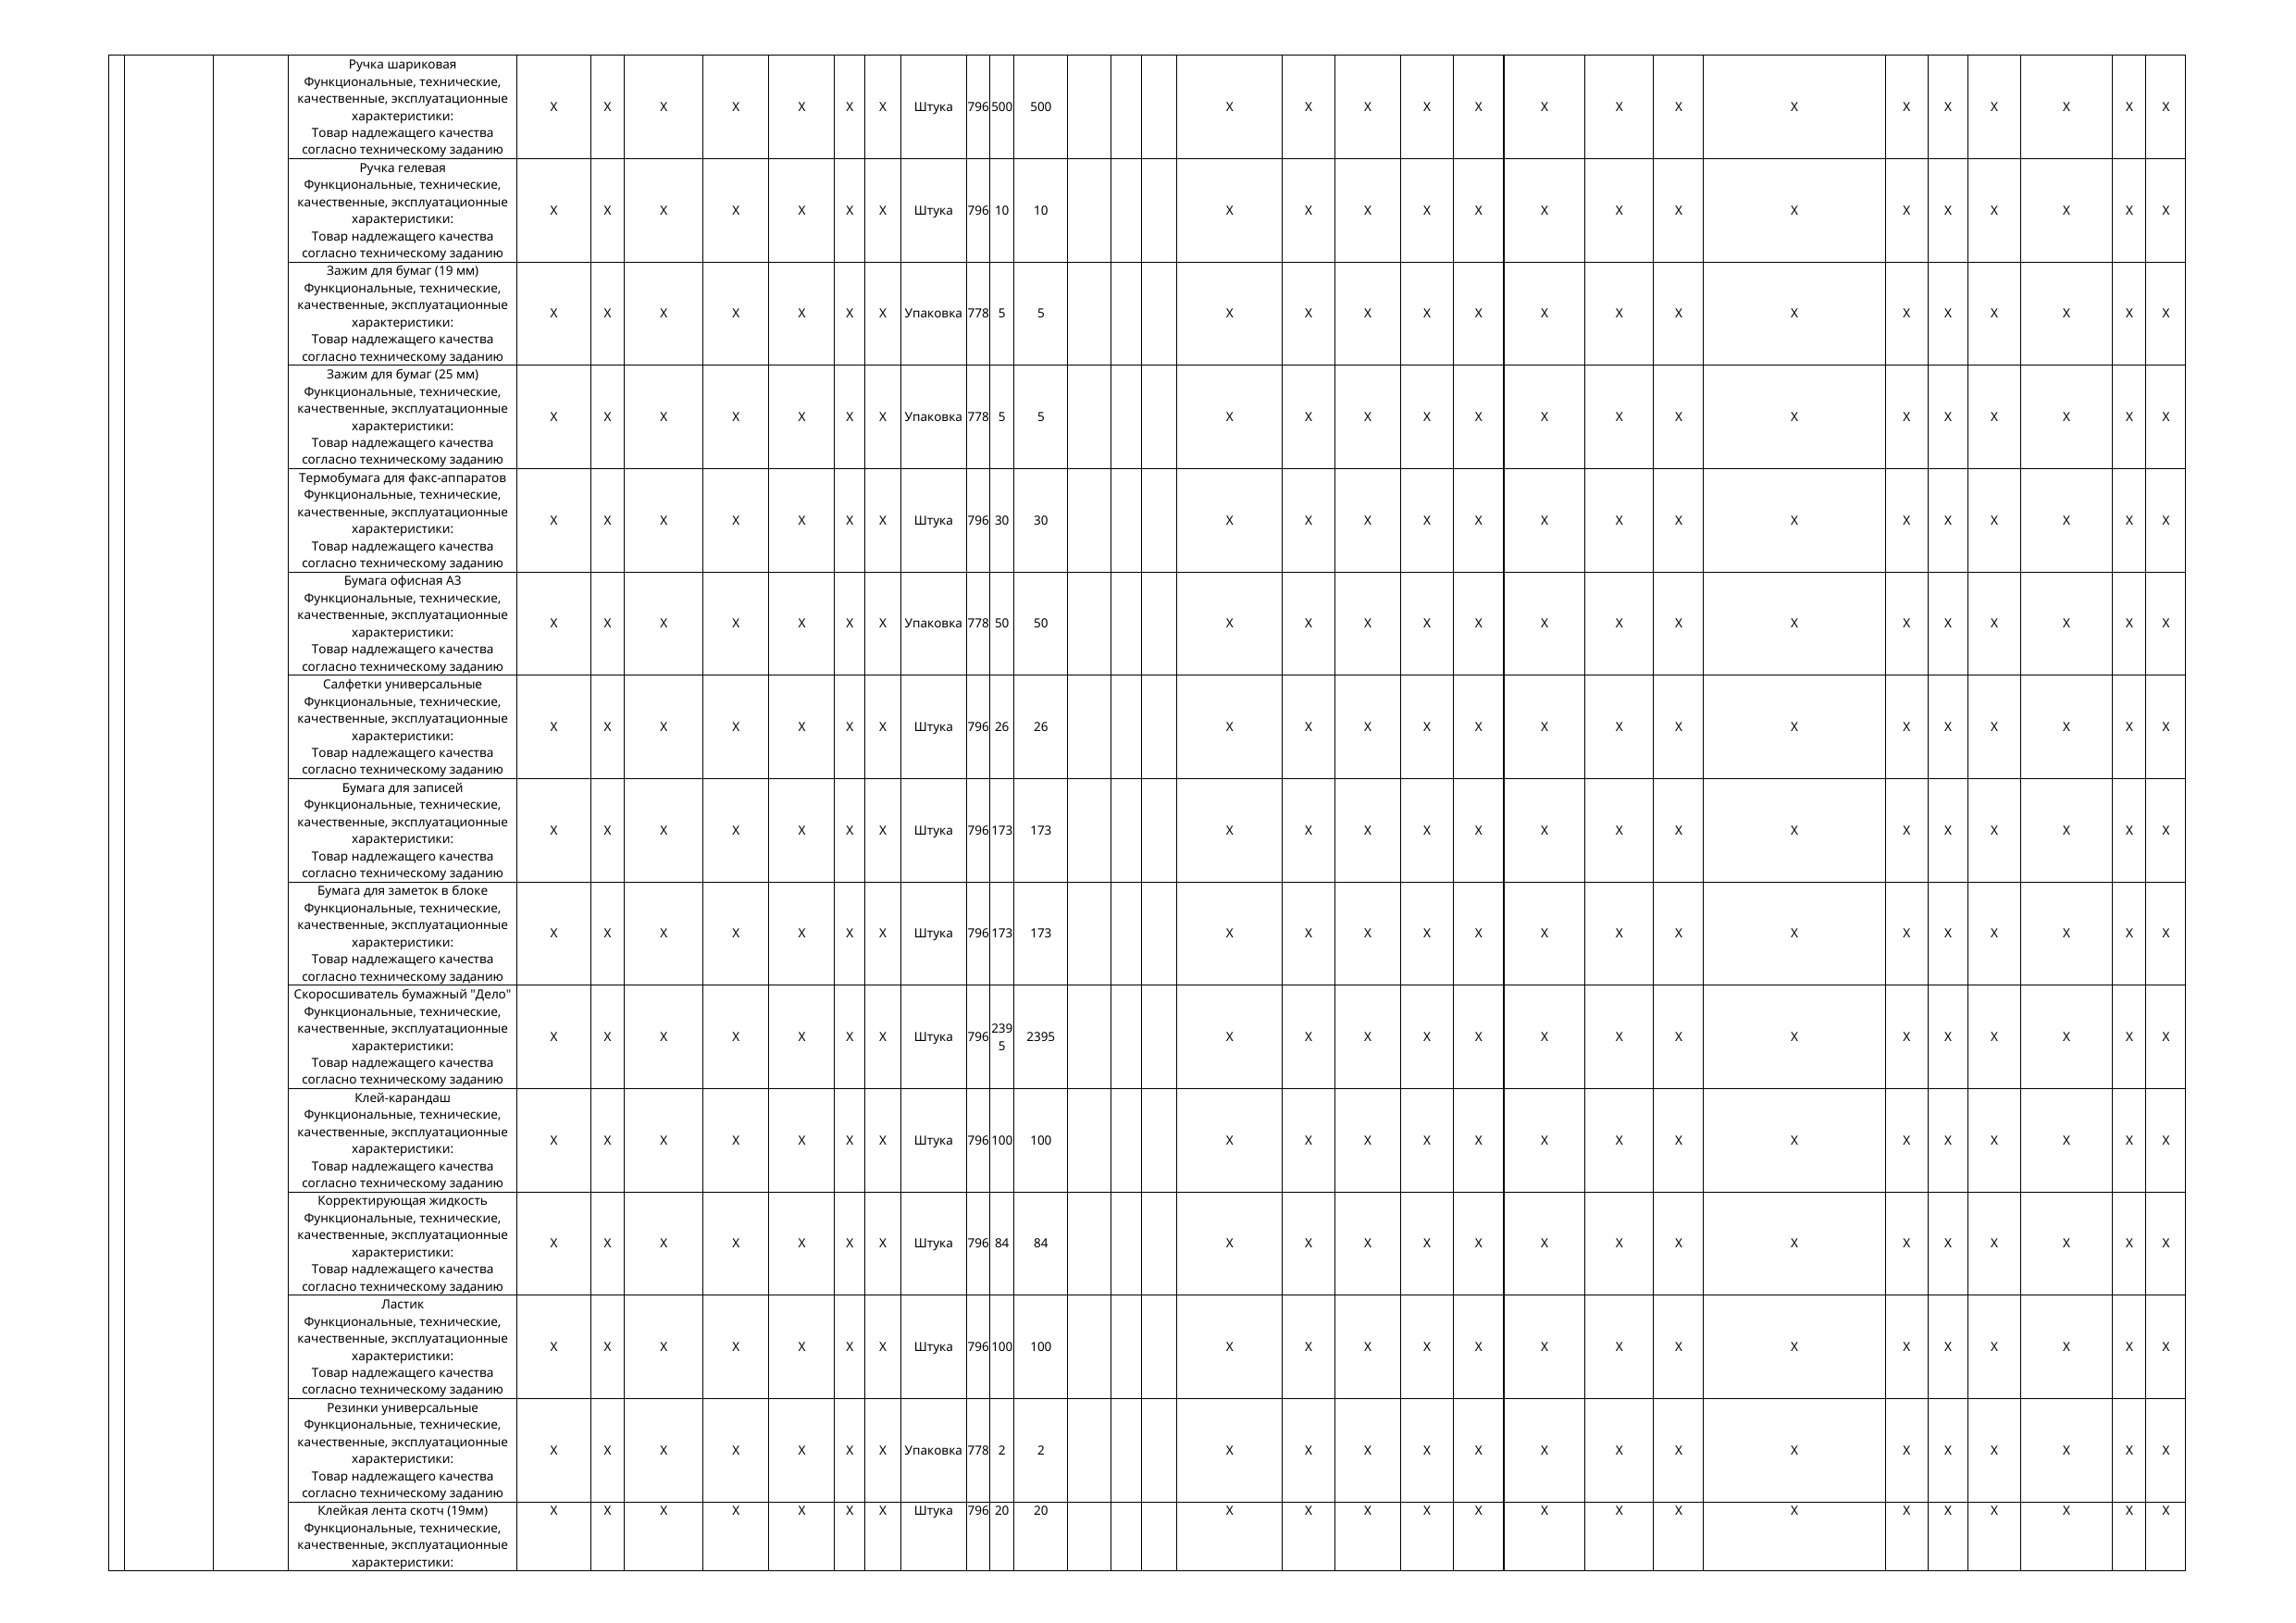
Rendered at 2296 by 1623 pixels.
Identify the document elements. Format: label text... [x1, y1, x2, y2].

table_cell X [1454, 1089, 1503, 1191]
table_cell Штука [901, 675, 966, 778]
table_cell X [1968, 1503, 2020, 1570]
table_cell X [865, 1399, 900, 1501]
table_cell [1111, 263, 1141, 365]
table_cell X [865, 365, 900, 468]
table_cell X [2021, 1089, 2112, 1191]
table_cell X [835, 365, 864, 468]
table_cell X [1401, 779, 1453, 881]
table_cell X [1335, 469, 1400, 571]
table_cell X [1335, 883, 1400, 985]
table_cell X [835, 56, 864, 158]
table_cell X [1177, 263, 1282, 365]
table_cell X [1401, 159, 1453, 261]
table_cell X [2146, 263, 2185, 365]
table_cell X [1585, 159, 1653, 261]
table_cell [1068, 263, 1111, 365]
table_cell X [835, 985, 864, 1088]
table_cell Штука [901, 159, 966, 261]
table_cell 5 [990, 365, 1013, 468]
table_cell 796 [967, 1295, 989, 1398]
table_cell Бумага для записей Функциональные, технические, качественные, эксплуатационные характеристики: Товар надлежащего качества согласно техническому заданию [289, 779, 516, 881]
table_cell X [625, 56, 702, 158]
table_cell X [865, 985, 900, 1088]
table_cell X [1929, 159, 1967, 261]
table_cell X [703, 985, 768, 1088]
table_cell 778 [967, 263, 989, 365]
table_cell X [517, 263, 590, 365]
table_cell X [1177, 1089, 1282, 1191]
table_cell 100 [1014, 1089, 1067, 1191]
table_cell [1068, 1089, 1111, 1191]
table_cell X [2021, 573, 2112, 675]
table_cell 5 [990, 263, 1013, 365]
table_cell X [1968, 56, 2020, 158]
table_cell X [1335, 779, 1400, 881]
table_cell [1068, 1295, 1111, 1398]
table_cell X [703, 1193, 768, 1295]
table_cell X [1283, 675, 1334, 778]
table_cell X [1585, 469, 1653, 571]
table_cell X [1177, 469, 1282, 571]
table_cell X [2146, 56, 2185, 158]
table_cell X [835, 263, 864, 365]
table_cell X [1704, 56, 1885, 158]
table_cell X [625, 1193, 702, 1295]
table_cell Салфетки универсальные Функциональные, технические, качественные, эксплуатационные характеристики: Товар надлежащего качества согласно техническому заданию [289, 675, 516, 778]
table_cell [1111, 1399, 1141, 1501]
table_cell X [703, 1295, 768, 1398]
table_cell Бумага для заметок в блоке Функциональные, технические, качественные, эксплуатационные характеристики: Товар надлежащего качества согласно техническому заданию [289, 883, 516, 985]
table_cell X [865, 159, 900, 261]
table_cell X [625, 469, 702, 571]
table_cell X [2146, 469, 2185, 571]
table_cell X [1283, 365, 1334, 468]
table_cell X [517, 779, 590, 881]
table_cell X [1968, 779, 2020, 881]
table_cell X [1283, 985, 1334, 1088]
table_cell X [1654, 573, 1703, 675]
table_cell X [769, 365, 834, 468]
table_cell X [703, 779, 768, 881]
table_cell X [1505, 985, 1584, 1088]
table_cell X [1505, 159, 1584, 261]
table_cell 26 [1014, 675, 1067, 778]
table_cell X [517, 1295, 590, 1398]
table_cell X [1886, 675, 1928, 778]
table_cell X [1886, 263, 1928, 365]
table_cell X [769, 469, 834, 571]
table_cell X [517, 1089, 590, 1191]
table_cell X [1401, 1193, 1453, 1295]
table_cell X [769, 1503, 834, 1570]
table_cell X [2113, 883, 2145, 985]
table_cell X [1886, 469, 1928, 571]
table_cell [1111, 56, 1141, 158]
table_cell X [769, 1399, 834, 1501]
table_cell X [1454, 1503, 1503, 1570]
table_cell X [835, 779, 864, 881]
table_cell X [1454, 56, 1503, 158]
table_cell 2395 [990, 985, 1013, 1088]
table_cell X [1177, 779, 1282, 881]
table_cell X [1654, 263, 1703, 365]
table_cell X [1654, 365, 1703, 468]
table_cell X [2113, 469, 2145, 571]
table_cell X [1283, 56, 1334, 158]
table_cell X [1929, 469, 1967, 571]
table_cell [1068, 1193, 1111, 1295]
table_cell X [1335, 1295, 1400, 1398]
table_cell X [703, 56, 768, 158]
table_cell X [703, 1503, 768, 1570]
table_cell [1068, 779, 1111, 881]
table_cell X [1929, 675, 1967, 778]
table_cell X [1886, 1193, 1928, 1295]
table_cell [1142, 1503, 1176, 1570]
table_cell X [1454, 469, 1503, 571]
table_cell X [1401, 1089, 1453, 1191]
table_cell X [1654, 1503, 1703, 1570]
table_cell X [835, 573, 864, 675]
table_cell X [1654, 883, 1703, 985]
table_cell [1142, 56, 1176, 158]
table_cell X [1968, 1295, 2020, 1398]
table_cell X [1401, 1399, 1453, 1501]
table_cell Штука [901, 985, 966, 1088]
table_cell X [1454, 779, 1503, 881]
table_cell X [1886, 573, 1928, 675]
table_cell X [769, 159, 834, 261]
table_cell X [769, 1089, 834, 1191]
table_cell X [591, 1089, 624, 1191]
table_cell X [703, 1399, 768, 1501]
table_cell X [1886, 779, 1928, 881]
table_cell X [1704, 883, 1885, 985]
table_cell X [1454, 1295, 1503, 1398]
table_cell Штука [901, 1503, 966, 1570]
table_cell [1068, 675, 1111, 778]
table_cell Резинки универсальные Функциональные, технические, качественные, эксплуатационные характеристики: Товар надлежащего качества согласно техническому заданию [289, 1399, 516, 1501]
table_cell X [1177, 365, 1282, 468]
table_cell X [2021, 675, 2112, 778]
table_cell Термобумага для факс-аппаратов Функциональные, технические, качественные, эксплуатационные характеристики: Товар надлежащего качества согласно техническому заданию [289, 469, 516, 571]
table_cell 50 [990, 573, 1013, 675]
table_cell X [1505, 1295, 1584, 1398]
table_cell X [1968, 1399, 2020, 1501]
table_cell X [1585, 1089, 1653, 1191]
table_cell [289, 1503, 516, 1570]
table_cell X [1283, 883, 1334, 985]
table_cell X [1968, 1193, 2020, 1295]
table_cell [1111, 1089, 1141, 1191]
table_cell X [1929, 1503, 1967, 1570]
table_cell 796 [967, 883, 989, 985]
table_cell X [2146, 779, 2185, 881]
table_cell X [2146, 1399, 2185, 1501]
table_cell X [1335, 985, 1400, 1088]
table_cell X [769, 675, 834, 778]
table_cell X [591, 985, 624, 1088]
table_cell Зажим для бумаг (19 мм) Функциональные, технические, качественные, эксплуатационные характеристики: Товар надлежащего качества согласно техническому заданию [289, 263, 516, 365]
table_cell 796 [967, 159, 989, 261]
table_cell X [1886, 1503, 1928, 1570]
table_cell 173 [990, 779, 1013, 881]
table_cell X [835, 1399, 864, 1501]
table_cell 20 [990, 1503, 1013, 1570]
table_cell X [591, 779, 624, 881]
table_cell X [591, 1399, 624, 1501]
table_cell X [1704, 779, 1885, 881]
table_cell [1142, 159, 1176, 261]
table_cell X [1704, 573, 1885, 675]
table_cell X [1505, 883, 1584, 985]
table_cell [1142, 1399, 1176, 1501]
table_cell Упаковка [901, 1399, 966, 1501]
table_cell X [1335, 365, 1400, 468]
table_cell 2 [1014, 1399, 1067, 1501]
table_cell X [1401, 469, 1453, 571]
table_cell X [1929, 365, 1967, 468]
table_cell X [517, 675, 590, 778]
table_cell X [625, 675, 702, 778]
table_cell X [1585, 675, 1653, 778]
table_cell X [1654, 56, 1703, 158]
table_cell X [591, 469, 624, 571]
table_cell 500 [990, 56, 1013, 158]
table_cell 100 [990, 1089, 1013, 1191]
table_cell X [2021, 263, 2112, 365]
table_cell X [769, 1193, 834, 1295]
table_cell 100 [1014, 1295, 1067, 1398]
table_cell X [517, 1503, 590, 1570]
table_cell Упаковка [901, 573, 966, 675]
table_cell X [1585, 985, 1653, 1088]
table_cell X [1335, 1503, 1400, 1570]
table_cell X [1585, 1503, 1653, 1570]
table_cell 2395 [1014, 985, 1067, 1088]
table_cell X [517, 1399, 590, 1501]
table_cell X [591, 883, 624, 985]
table_cell X [1177, 573, 1282, 675]
table_cell Скоросшиватель бумажный "Дело" Функциональные, технические, качественные, эксплуатационные характеристики: Товар надлежащего качества согласно техническому заданию [289, 985, 516, 1088]
table_cell 30 [990, 469, 1013, 571]
table_cell [1068, 56, 1111, 158]
table_cell 796 [967, 1193, 989, 1295]
table_cell X [1968, 573, 2020, 675]
table_cell 796 [967, 985, 989, 1088]
table_cell X [2021, 56, 2112, 158]
table_cell [1111, 1503, 1141, 1570]
table_cell X [835, 469, 864, 571]
table_cell X [591, 263, 624, 365]
table_cell X [703, 883, 768, 985]
table_cell X [1505, 469, 1584, 571]
table_cell X [2021, 1503, 2112, 1570]
table_cell X [1335, 263, 1400, 365]
table_cell X [1177, 159, 1282, 261]
table_cell X [1401, 573, 1453, 675]
table_cell 796 [967, 1089, 989, 1191]
table_cell X [517, 1193, 590, 1295]
table_cell X [2146, 985, 2185, 1088]
table_cell X [1335, 1399, 1400, 1501]
table_cell [1068, 159, 1111, 261]
table_cell 173 [1014, 779, 1067, 881]
table_cell Штука [901, 469, 966, 571]
table_cell [1111, 365, 1141, 468]
table_cell 173 [1014, 883, 1067, 985]
table_cell X [1335, 159, 1400, 261]
table_cell X [1454, 159, 1503, 261]
table_cell X [517, 985, 590, 1088]
table_cell X [1654, 779, 1703, 881]
table_cell X [703, 573, 768, 675]
table_cell X [2146, 159, 2185, 261]
table_cell X [1177, 1399, 1282, 1501]
table_cell X [865, 1193, 900, 1295]
table_cell 796 [967, 56, 989, 158]
table_cell [1068, 573, 1111, 675]
table_cell X [517, 573, 590, 675]
table_cell [1068, 1503, 1111, 1570]
table_cell X [517, 159, 590, 261]
table_cell X [835, 1295, 864, 1398]
table_cell X [835, 1089, 864, 1191]
table_cell X [1968, 675, 2020, 778]
table_cell [1142, 1089, 1176, 1191]
table_cell X [865, 1503, 900, 1570]
table_cell X [2113, 1193, 2145, 1295]
table_cell X [1401, 1295, 1453, 1398]
table_cell X [835, 1503, 864, 1570]
table_cell 2 [990, 1399, 1013, 1501]
table_cell X [1929, 1089, 1967, 1191]
table_cell X [1335, 56, 1400, 158]
table_cell 500 [1014, 56, 1067, 158]
table_cell X [1929, 1193, 1967, 1295]
table_cell X [1335, 1193, 1400, 1295]
table_cell X [1886, 56, 1928, 158]
table_cell X [1283, 1399, 1334, 1501]
table_cell 20 [1014, 1503, 1067, 1570]
table_cell X [1585, 779, 1653, 881]
table_cell X [1704, 1503, 1885, 1570]
table_cell X [2113, 1089, 2145, 1191]
table_cell X [1929, 985, 1967, 1088]
table_cell X [1585, 573, 1653, 675]
table_cell Штука [901, 779, 966, 881]
table_cell X [625, 573, 702, 675]
table_cell X [2021, 883, 2112, 985]
table_cell [1142, 365, 1176, 468]
table_cell X [625, 985, 702, 1088]
table_cell [1111, 1193, 1141, 1295]
table_cell X [517, 883, 590, 985]
table_cell X [1886, 365, 1928, 468]
table_cell Клей-карандаш Функциональные, технические, качественные, эксплуатационные характеристики: Товар надлежащего качества согласно техническому заданию [289, 1089, 516, 1191]
table_cell 796 [967, 675, 989, 778]
table_cell Зажим для бумаг (25 мм) Функциональные, технические, качественные, эксплуатационные характеристики: Товар надлежащего качества согласно техническому заданию [289, 365, 516, 468]
table_cell X [703, 1089, 768, 1191]
table_cell [1142, 263, 1176, 365]
table_cell [1068, 365, 1111, 468]
table_cell X [1335, 573, 1400, 675]
table_cell X [1505, 365, 1584, 468]
table_cell X [865, 263, 900, 365]
table_cell X [1335, 1089, 1400, 1191]
table_cell X [703, 469, 768, 571]
table_cell X [625, 1399, 702, 1501]
table_cell X [703, 263, 768, 365]
table_cell X [1654, 469, 1703, 571]
table_cell [1111, 159, 1141, 261]
table_cell Упаковка [901, 365, 966, 468]
table_cell X [835, 883, 864, 985]
table_cell X [2146, 675, 2185, 778]
table_cell X [2113, 263, 2145, 365]
table_cell X [1401, 56, 1453, 158]
table_cell 796 [967, 779, 989, 881]
table_cell X [1177, 56, 1282, 158]
table_cell X [2113, 675, 2145, 778]
table_cell X [591, 365, 624, 468]
table_cell X [703, 365, 768, 468]
table_cell X [1886, 1089, 1928, 1191]
table_cell X [769, 883, 834, 985]
table_cell X [2021, 159, 2112, 261]
table_cell X [1886, 985, 1928, 1088]
table_cell X [865, 779, 900, 881]
table_cell X [1401, 883, 1453, 985]
table_cell [1142, 469, 1176, 571]
table_cell X [1454, 1193, 1503, 1295]
table_cell X [1929, 883, 1967, 985]
table_cell X [2021, 985, 2112, 1088]
table_cell X [1929, 779, 1967, 881]
table_cell X [1283, 1503, 1334, 1570]
table_cell X [2113, 1295, 2145, 1398]
table_cell [1142, 985, 1176, 1088]
table_cell X [2021, 779, 2112, 881]
table_cell Бумага офисная А3 Функциональные, технические, качественные, эксплуатационные характеристики: Товар надлежащего качества согласно техническому заданию [289, 573, 516, 675]
table_cell X [1454, 985, 1503, 1088]
table_cell X [2113, 56, 2145, 158]
table_cell X [769, 1295, 834, 1398]
table_cell X [1283, 263, 1334, 365]
table_cell X [703, 675, 768, 778]
table_cell 100 [990, 1295, 1013, 1398]
table_cell X [865, 675, 900, 778]
table_cell [1111, 779, 1141, 881]
table_cell X [865, 1295, 900, 1398]
table_cell X [1505, 1193, 1584, 1295]
table_cell X [703, 159, 768, 261]
table_cell 10 [990, 159, 1013, 261]
table_cell X [625, 779, 702, 881]
table_cell X [625, 263, 702, 365]
table_cell X [769, 56, 834, 158]
table_cell X [1585, 1399, 1653, 1501]
table_cell Ручка гелевая Функциональные, технические, качественные, эксплуатационные характеристики: Товар надлежащего качества согласно техническому заданию [289, 159, 516, 261]
table_cell 84 [1014, 1193, 1067, 1295]
table_cell X [769, 573, 834, 675]
table_cell X [1929, 1295, 1967, 1398]
table_cell X [1704, 1089, 1885, 1191]
table_cell X [1454, 263, 1503, 365]
table_cell [1142, 675, 1176, 778]
table_cell X [1177, 985, 1282, 1088]
table_cell X [865, 56, 900, 158]
table_cell [1068, 1399, 1111, 1501]
table_cell X [591, 159, 624, 261]
table_cell X [1505, 1503, 1584, 1570]
table_cell X [1968, 159, 2020, 261]
table_cell X [2146, 1503, 2185, 1570]
table_cell X [1585, 263, 1653, 365]
table_cell X [1968, 469, 2020, 571]
table_cell 30 [1014, 469, 1067, 571]
table_cell X [865, 573, 900, 675]
table_cell X [1401, 1503, 1453, 1570]
table_cell X [591, 1193, 624, 1295]
table_cell X [1454, 573, 1503, 675]
table_cell [1111, 1295, 1141, 1398]
table_cell X [1654, 159, 1703, 261]
table_cell X [2021, 1193, 2112, 1295]
table_cell X [2146, 365, 2185, 468]
table_cell X [1654, 1399, 1703, 1501]
table_cell 796 [967, 1503, 989, 1570]
table_cell 5 [1014, 365, 1067, 468]
table_cell X [769, 985, 834, 1088]
table_cell X [865, 1089, 900, 1191]
table_cell X [1704, 985, 1885, 1088]
table_cell X [1283, 573, 1334, 675]
table_cell X [1654, 985, 1703, 1088]
table_cell X [769, 263, 834, 365]
table_cell Ручка шариковая Функциональные, технические, качественные, эксплуатационные характеристики: Товар надлежащего качества согласно техническому заданию [289, 56, 516, 158]
table_cell X [1968, 1089, 2020, 1191]
table_cell X [1505, 56, 1584, 158]
table_cell X [1177, 1193, 1282, 1295]
table_cell X [2113, 1399, 2145, 1501]
table_cell X [1505, 675, 1584, 778]
table_cell Штука [901, 1193, 966, 1295]
table_cell X [1704, 365, 1885, 468]
table_cell X [1401, 985, 1453, 1088]
table_cell X [1454, 365, 1503, 468]
table_cell X [1283, 1295, 1334, 1398]
table_cell X [2113, 573, 2145, 675]
table_cell Штука [901, 1295, 966, 1398]
table_cell Штука [901, 56, 966, 158]
table_cell X [2146, 1193, 2185, 1295]
table_cell 778 [967, 573, 989, 675]
table_cell 778 [967, 1399, 989, 1501]
table_cell Ластик Функциональные, технические, качественные, эксплуатационные характеристики: Товар надлежащего качества согласно техническому заданию [289, 1295, 516, 1398]
table_cell X [1886, 883, 1928, 985]
table_cell Штука [901, 1089, 966, 1191]
table_cell X [2146, 1089, 2185, 1191]
table_cell 26 [990, 675, 1013, 778]
table_cell X [591, 56, 624, 158]
table_cell X [2146, 1295, 2185, 1398]
table_cell [1068, 883, 1111, 985]
table_cell 796 [967, 469, 989, 571]
table_cell [1111, 469, 1141, 571]
table_cell X [1283, 1193, 1334, 1295]
table_cell X [1177, 883, 1282, 985]
table_cell 778 [967, 365, 989, 468]
table_cell X [591, 1295, 624, 1398]
table_cell 84 [990, 1193, 1013, 1295]
table_cell Упаковка [901, 263, 966, 365]
table_cell X [1335, 675, 1400, 778]
table_cell X [625, 365, 702, 468]
table_cell X [865, 883, 900, 985]
table_cell X [1283, 159, 1334, 261]
table_cell X [2146, 883, 2185, 985]
table_cell [1142, 573, 1176, 675]
table_cell X [517, 56, 590, 158]
table_cell X [2113, 159, 2145, 261]
table_cell Корректирующая жидкость Функциональные, технические, качественные, эксплуатационные характеристики: Товар надлежащего качества согласно техническому заданию [289, 1193, 516, 1295]
table_cell X [517, 365, 590, 468]
table_cell X [1704, 159, 1885, 261]
table_cell X [1585, 883, 1653, 985]
table_cell X [625, 883, 702, 985]
table_cell 5 [1014, 263, 1067, 365]
table_cell X [625, 1503, 702, 1570]
table_cell X [2113, 985, 2145, 1088]
table_cell X [1968, 985, 2020, 1088]
table_cell X [1654, 1089, 1703, 1191]
table_cell X [1283, 779, 1334, 881]
table_cell X [1886, 159, 1928, 261]
table_cell X [835, 1193, 864, 1295]
table_cell X [865, 469, 900, 571]
table_cell X [625, 159, 702, 261]
table_cell X [1177, 1295, 1282, 1398]
table_cell X [591, 675, 624, 778]
table_cell X [1401, 365, 1453, 468]
table_cell X [1968, 883, 2020, 985]
table_cell [1068, 469, 1111, 571]
table_cell X [1454, 1399, 1503, 1501]
table_cell X [1968, 365, 2020, 468]
table_cell X [1929, 56, 1967, 158]
table_cell X [1968, 263, 2020, 365]
table_cell X [1704, 1295, 1885, 1398]
table_cell X [2113, 779, 2145, 881]
table_cell X [1929, 1399, 1967, 1501]
table_cell X [1704, 1193, 1885, 1295]
table_cell X [1505, 1399, 1584, 1501]
table_cell X [1177, 1503, 1282, 1570]
table_cell X [1505, 1089, 1584, 1191]
table_cell X [1704, 469, 1885, 571]
table_cell 173 [990, 883, 1013, 985]
table_cell X [1177, 675, 1282, 778]
table_cell X [517, 469, 590, 571]
table_cell X [1505, 779, 1584, 881]
table_cell X [835, 159, 864, 261]
table_cell X [1505, 263, 1584, 365]
table_cell X [1704, 263, 1885, 365]
table_cell 50 [1014, 573, 1067, 675]
table_cell X [1505, 573, 1584, 675]
table_cell X [1585, 1295, 1653, 1398]
table_cell X [1454, 883, 1503, 985]
table_cell X [2146, 573, 2185, 675]
table_cell X [1704, 675, 1885, 778]
table_cell X [591, 1503, 624, 1570]
table_cell [1111, 573, 1141, 675]
table_cell X [1454, 675, 1503, 778]
table_cell X [2021, 469, 2112, 571]
table_cell X [591, 573, 624, 675]
table_cell X [769, 779, 834, 881]
table_cell X [2113, 365, 2145, 468]
table_cell X [835, 675, 864, 778]
table_cell X [1654, 675, 1703, 778]
table_cell [1111, 675, 1141, 778]
table_cell [1142, 779, 1176, 881]
table_cell [1068, 985, 1111, 1088]
table_cell X [1401, 263, 1453, 365]
table_cell X [625, 1295, 702, 1398]
table_cell [1111, 883, 1141, 985]
table_cell X [1654, 1295, 1703, 1398]
table_cell [1142, 1295, 1176, 1398]
table_cell X [2113, 1503, 2145, 1570]
table_cell X [1886, 1399, 1928, 1501]
table_cell X [1704, 1399, 1885, 1501]
table_cell X [1585, 56, 1653, 158]
table_cell [1111, 985, 1141, 1088]
table_cell 10 [1014, 159, 1067, 261]
table_cell X [1886, 1295, 1928, 1398]
table_cell X [1929, 263, 1967, 365]
table_cell X [2021, 1295, 2112, 1398]
table_cell X [1585, 1193, 1653, 1295]
table_cell X [625, 1089, 702, 1191]
table_cell X [1654, 1193, 1703, 1295]
table_cell X [2021, 365, 2112, 468]
table_cell [1142, 1193, 1176, 1295]
table_cell X [1401, 675, 1453, 778]
table_cell [1142, 883, 1176, 985]
table_cell X [2021, 1399, 2112, 1501]
table_cell X [1929, 573, 1967, 675]
table_cell X [1585, 365, 1653, 468]
table_cell X [1283, 469, 1334, 571]
table_cell X [1283, 1089, 1334, 1191]
table_cell Штука [901, 883, 966, 985]
